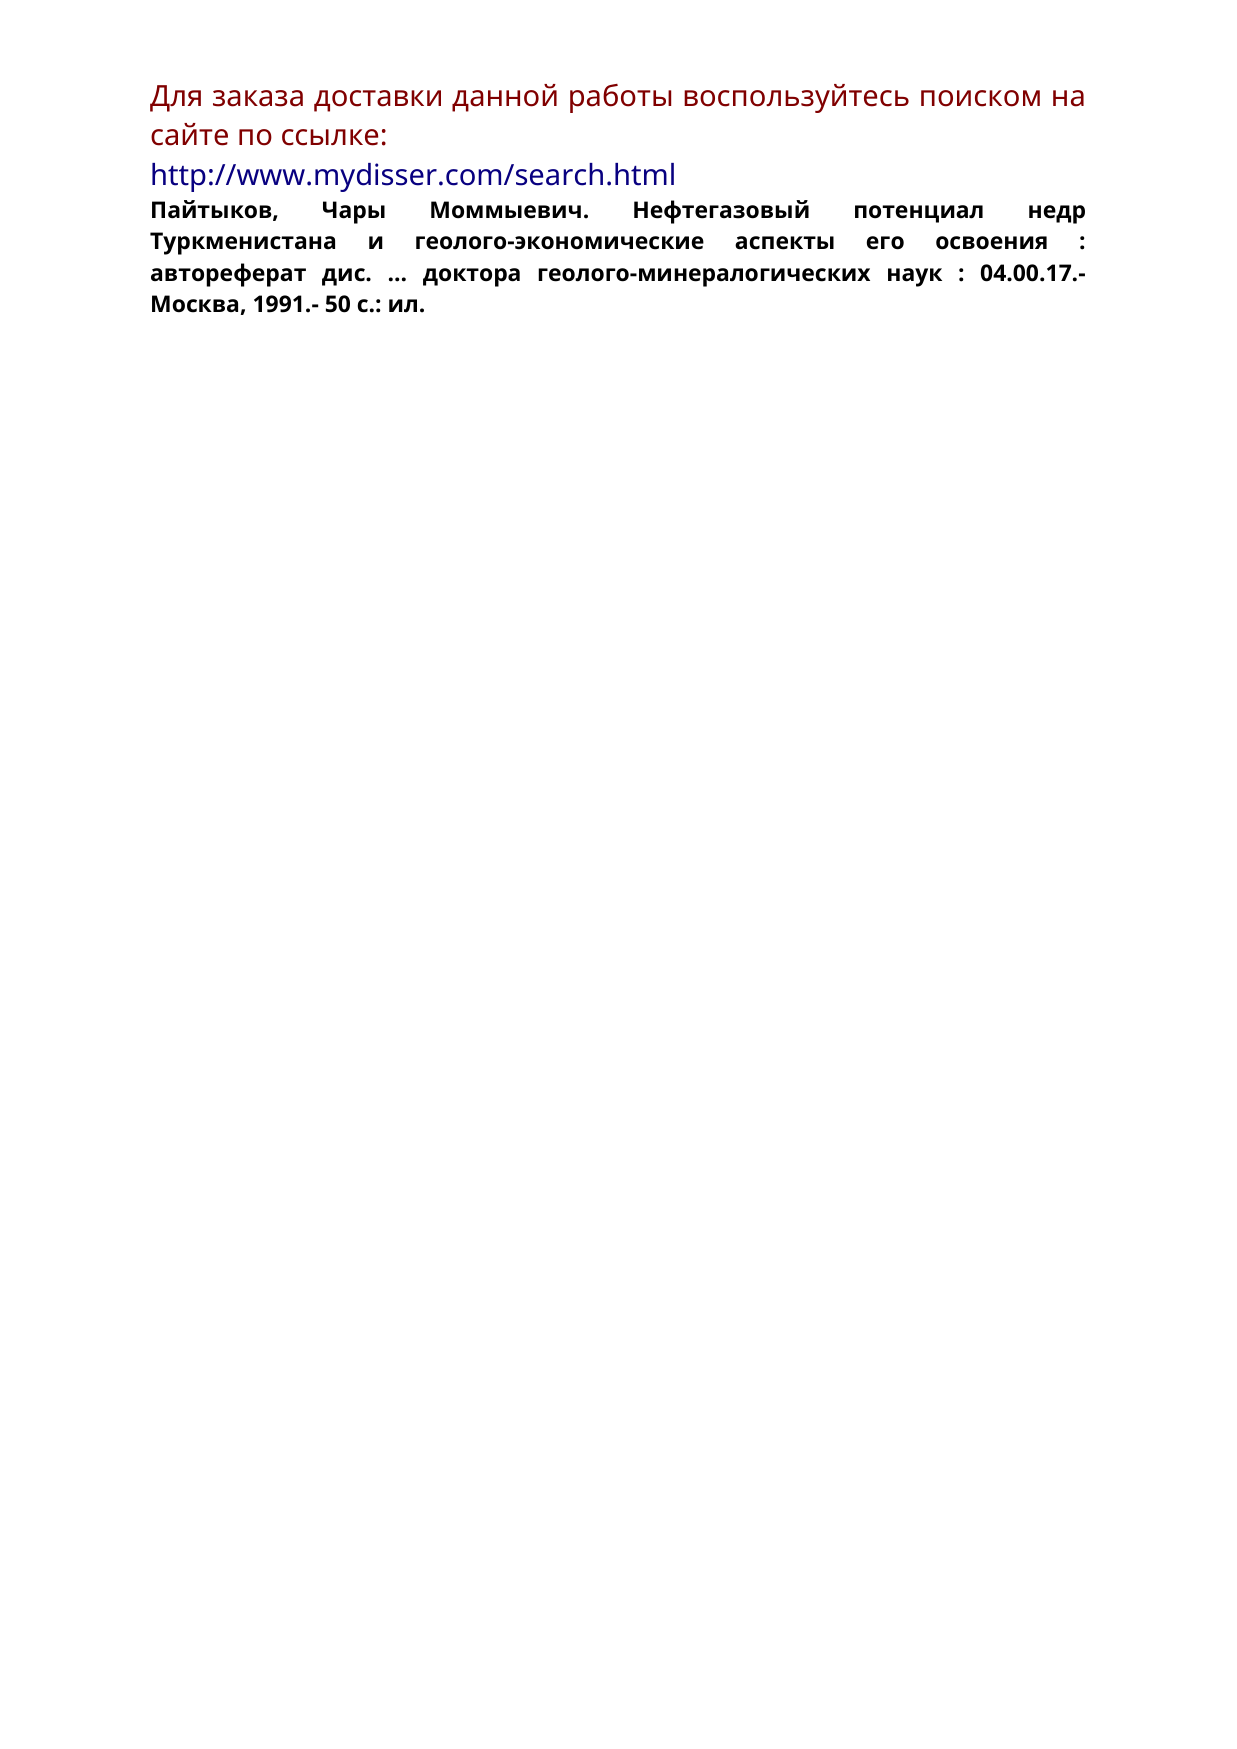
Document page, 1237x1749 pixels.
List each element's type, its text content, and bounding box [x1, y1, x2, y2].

text Пайтыков, Чары Моммыевич. Нефтегазовый потенциал недр Туркменистана и геолого-экономические аспекты его освоения : автореферат дис. ... доктора геолого-минералогических наук : 04.00.17.- Москва, 1991.- 50 с.: ил. [150, 194, 1086, 319]
